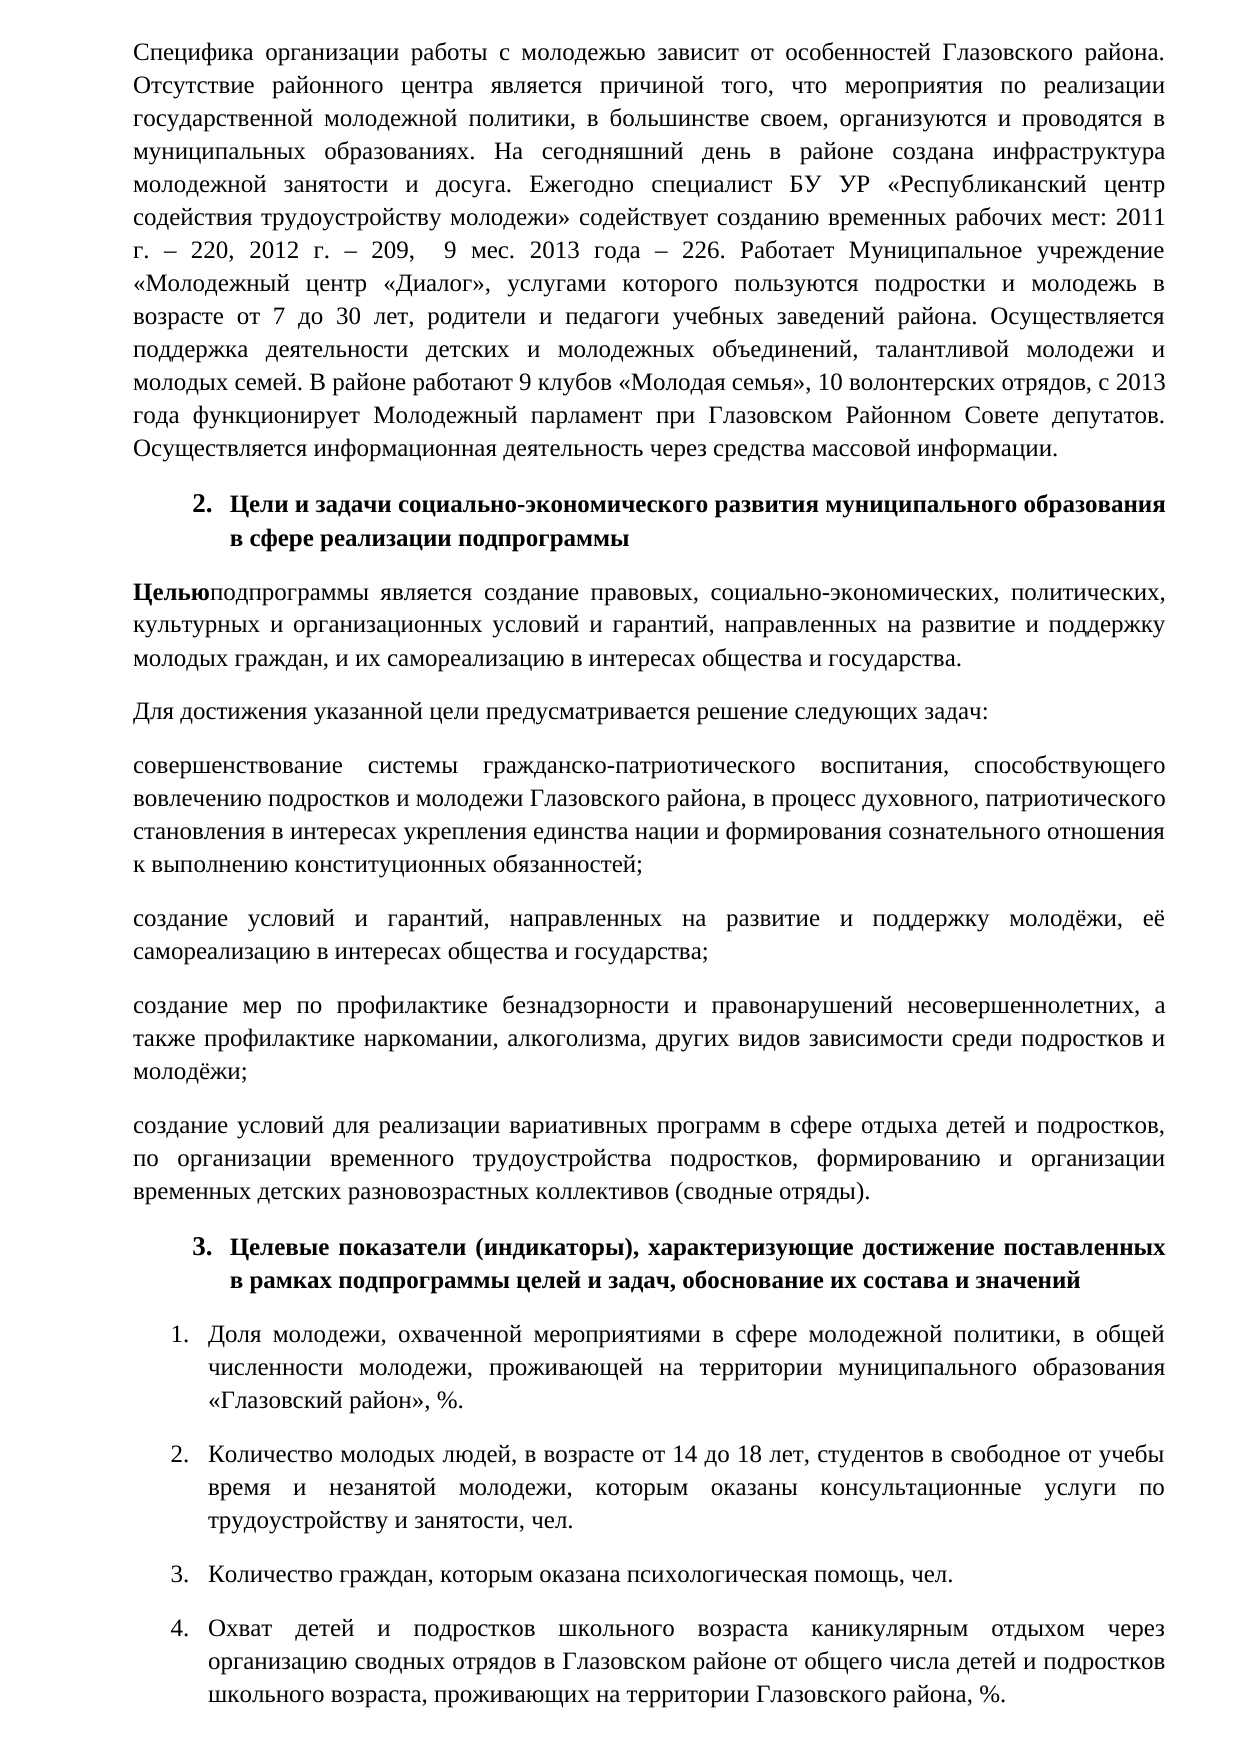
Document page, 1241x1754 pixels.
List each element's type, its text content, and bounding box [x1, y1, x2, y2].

list Количество граждан, которым оказана психологическая помощь, чел. [170, 1559, 1166, 1588]
text Специфика организации работы с молодежью зависит от особенностей Глазовского района. Отсутствие районного центра является причиной того, что мероприятия по реализации государственной молодежной политики, в большинстве своем, организуются и проводятся в муниципальных образованиях. На сегодняшний день в районе создана инфраструктура молодежной занятости и досуга. Ежегодно специалист БУ УР «Республиканский центр содействия трудоустройству молодежи» содействует созданию временных рабочих мест: . – 220, . – 209, 9 мес. 2013 года – 226. Работает Муниципальное учреждение «Молодежный центр «Диалог», услугами которого пользуются подростки и молодежь в возрасте от 7 до 30 лет, родители и педагоги учебных заведений района. Осуществляется поддержка деятельности детских и молодежных объединений, талантливой молодежи и молодых семей. В районе работают 9 клубов «Молодая семья», 10 волонтерских отрядов, с 2013 года функционирует Молодежный парламент при Глазовском Районном Совете депутатов. Осуществляется информационная деятельность через средства массовой информации. [133, 37, 1166, 462]
list Доля молодежи, охваченной мероприятиями в сфере молодежной политики, в общей численности молодежи, проживающей на территории муниципального образования «Глазовский район», %. [170, 1319, 1166, 1414]
text Цельюподпрограммы является создание правовых, социально-экономических, политических, культурных и организационных условий и гарантий, направленных на развитие и поддержку молодых граждан, и их самореализацию в интересах общества и государства. [133, 577, 1166, 671]
list Цели и задачи социально-экономического развития муниципального образования в сфере реализации подпрограммы [192, 487, 1166, 551]
text совершенствование системы гражданско-патриотического воспитания, способствующего вовлечению подростков и молодежи Глазовского района, в процесс духовного, патриотического становления в интересах укрепления единства нации и формирования сознательного отношения к выполнению конституционных обязанностей; [133, 750, 1166, 878]
list Охват детей и подростков школьного возраста каникулярным отдыхом через организацию сводных отрядов в Глазовском районе от общего числа детей и подростков школьного возраста, проживающих на территории Глазовского района, %. [170, 1613, 1166, 1708]
text Для достижения указанной цели предусматривается решение следующих задач: [133, 696, 1166, 725]
text создание условий для реализации вариативных программ в сфере отдыха детей и подростков, по организации временного трудоустройства подростков, формированию и организации временных детских разновозрастных коллективов (сводные отряды). [133, 1110, 1166, 1205]
list Количество молодых людей, в возрасте от 14 до 18 лет, студентов в свободное от учебы время и незанятой молодежи, которым оказаны консультационные услуги по трудоустройству и занятости, чел. [170, 1439, 1166, 1534]
list Целевые показатели (индикаторы), характеризующие достижение поставленных в рамках подпрограммы целей и задач, обоснование их состава и значений [192, 1230, 1166, 1294]
text создание условий и гарантий, направленных на развитие и поддержку молодёжи, её самореализацию в интересах общества и государства; [133, 903, 1166, 965]
text создание мер по профилактике безнадзорности и правонарушений несовершеннолетних, а также профилактике наркомании, алкоголизма, других видов зависимости среди подростков и молодёжи; [133, 990, 1166, 1085]
